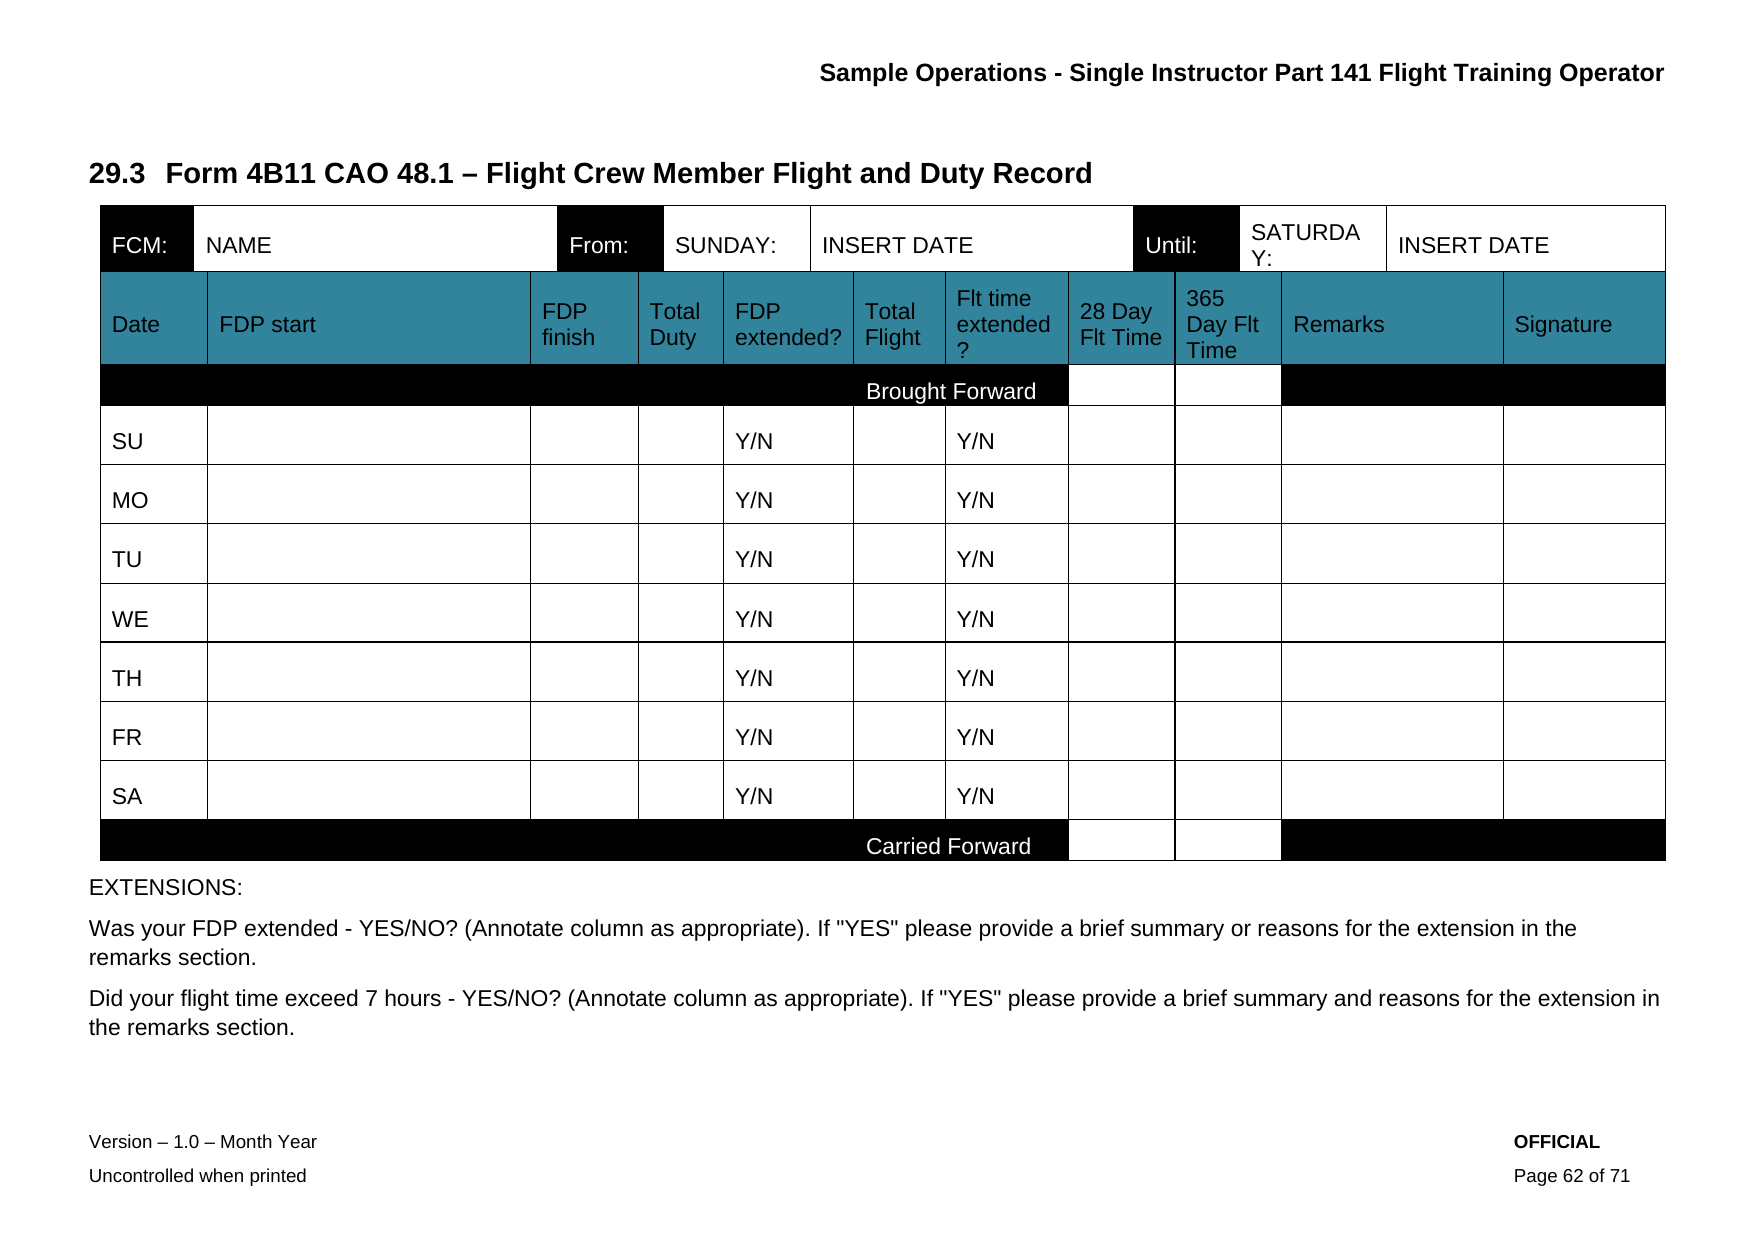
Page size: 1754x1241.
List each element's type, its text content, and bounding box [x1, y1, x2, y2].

table_cell Date [101, 272, 207, 364]
table_cell [639, 406, 723, 464]
table_cell [208, 761, 530, 819]
table_cell [1282, 524, 1503, 582]
table_cell [208, 702, 530, 759]
table_cell Y/N [946, 406, 1068, 464]
table_cell [1069, 820, 1174, 860]
table_cell [639, 761, 723, 819]
table_cell [1282, 761, 1503, 819]
table_cell [639, 643, 723, 701]
table_cell Carried Forward [855, 820, 1068, 860]
table_cell Remarks [1282, 272, 1503, 364]
table_cell Y/N [946, 584, 1068, 641]
table_cell [1069, 365, 1174, 405]
table_cell [1069, 702, 1174, 759]
table_cell Total Flight [854, 272, 945, 364]
table_cell [1282, 702, 1503, 759]
table_cell [854, 643, 945, 701]
table_cell [1504, 524, 1665, 582]
table_cell [101, 820, 854, 860]
table_cell SU [101, 406, 207, 464]
table_cell Y/N [946, 465, 1068, 523]
table_cell TH [101, 643, 207, 701]
table_cell [531, 406, 638, 464]
table_cell Y/N [724, 524, 853, 582]
text Was your FDP extended - YES/NO? (Annotate column as appropriate). If "YES" please provide a brief summary or reasons for the extension in the remarks section. [89, 915, 1665, 970]
table_cell [531, 702, 638, 759]
table_cell [1282, 365, 1474, 405]
table_cell Y/N [946, 524, 1068, 582]
table_cell 28 Day Flt Time [1069, 272, 1174, 364]
table_cell [1504, 584, 1665, 641]
table_cell Y/N [946, 702, 1068, 759]
table_header FCM: [101, 206, 194, 271]
table_cell [1176, 365, 1281, 405]
table_cell [1176, 584, 1281, 641]
table_cell [1474, 820, 1665, 860]
table_cell [1282, 406, 1503, 464]
table_header NAME [194, 206, 557, 271]
subtitle Form 4B11 CAO 48.1 – Flight Crew Member Flight and Duty Record [89, 156, 1665, 189]
table_cell [639, 702, 723, 759]
table_cell [1176, 524, 1281, 582]
table_cell FDP start [208, 272, 530, 364]
table_cell Y/N [724, 702, 853, 759]
table_cell Y/N [724, 465, 853, 523]
table_cell TU [101, 524, 207, 582]
table_cell [854, 761, 945, 819]
table_cell [1282, 584, 1503, 641]
table_cell Y/N [724, 761, 853, 819]
table_cell [639, 524, 723, 582]
table_header From: [558, 206, 663, 271]
table_cell [1176, 761, 1281, 819]
table_cell FDP extended? [724, 272, 853, 364]
table_cell [1069, 584, 1174, 641]
table_cell [208, 584, 530, 641]
table_cell [1504, 702, 1665, 759]
table_cell [854, 465, 945, 523]
table_cell [1176, 643, 1281, 701]
table_cell [1176, 406, 1281, 464]
table_cell [1069, 465, 1174, 523]
table_cell [208, 406, 530, 464]
table_header INSERT DATE [1387, 206, 1665, 271]
table_cell Y/N [946, 761, 1068, 819]
table_cell [531, 584, 638, 641]
table_cell [531, 761, 638, 819]
table_cell [639, 584, 723, 641]
table_cell [531, 524, 638, 582]
table_cell FDP finish [531, 272, 638, 364]
table_cell [854, 406, 945, 464]
table_header INSERT DATE [811, 206, 1133, 271]
text EXTENSIONS: [89, 873, 1665, 900]
table_cell [531, 465, 638, 523]
table_cell [1069, 524, 1174, 582]
table_cell SA [101, 761, 207, 819]
table_cell WE [101, 584, 207, 641]
table_cell [854, 584, 945, 641]
table_cell FR [101, 702, 207, 759]
text Did your flight time exceed 7 hours - YES/NO? (Annotate column as appropriate). If "YES" please provide a brief summary and reasons for the extension in the remarks section. [89, 985, 1665, 1041]
table_cell [101, 365, 854, 405]
table_cell [1282, 465, 1503, 523]
table_cell Y/N [724, 584, 853, 641]
table_cell [208, 524, 530, 582]
table_cell MO [101, 465, 207, 523]
table_cell [208, 643, 530, 701]
table_cell [639, 465, 723, 523]
table_cell [1176, 820, 1281, 860]
table_header Until: [1134, 206, 1239, 271]
table_cell [1069, 643, 1174, 701]
table_cell Signature [1504, 272, 1665, 364]
table_cell Flt time extended? [946, 272, 1068, 364]
table_cell [1504, 761, 1665, 819]
table_cell [1504, 643, 1665, 701]
table_cell [1504, 406, 1665, 464]
table_cell [1069, 761, 1174, 819]
table_cell [854, 524, 945, 582]
table_cell 365 Day Flt Time [1176, 272, 1281, 364]
table_cell Brought Forward [855, 365, 1068, 405]
table_cell [1282, 820, 1474, 860]
table_cell [1474, 365, 1665, 405]
table_cell [1069, 406, 1174, 464]
table_cell [1504, 465, 1665, 523]
table_cell [531, 643, 638, 701]
table_cell [1282, 643, 1503, 701]
table_header SUNDAY: [664, 206, 810, 271]
table_cell [1176, 702, 1281, 759]
table_cell [1176, 465, 1281, 523]
table_cell [208, 465, 530, 523]
table_cell [854, 702, 945, 759]
table_cell Y/N [946, 643, 1068, 701]
table_cell Total Duty [639, 272, 723, 364]
table_cell Y/N [724, 406, 853, 464]
table_cell Y/N [724, 643, 853, 701]
table_header SATURDAY: [1240, 206, 1386, 271]
